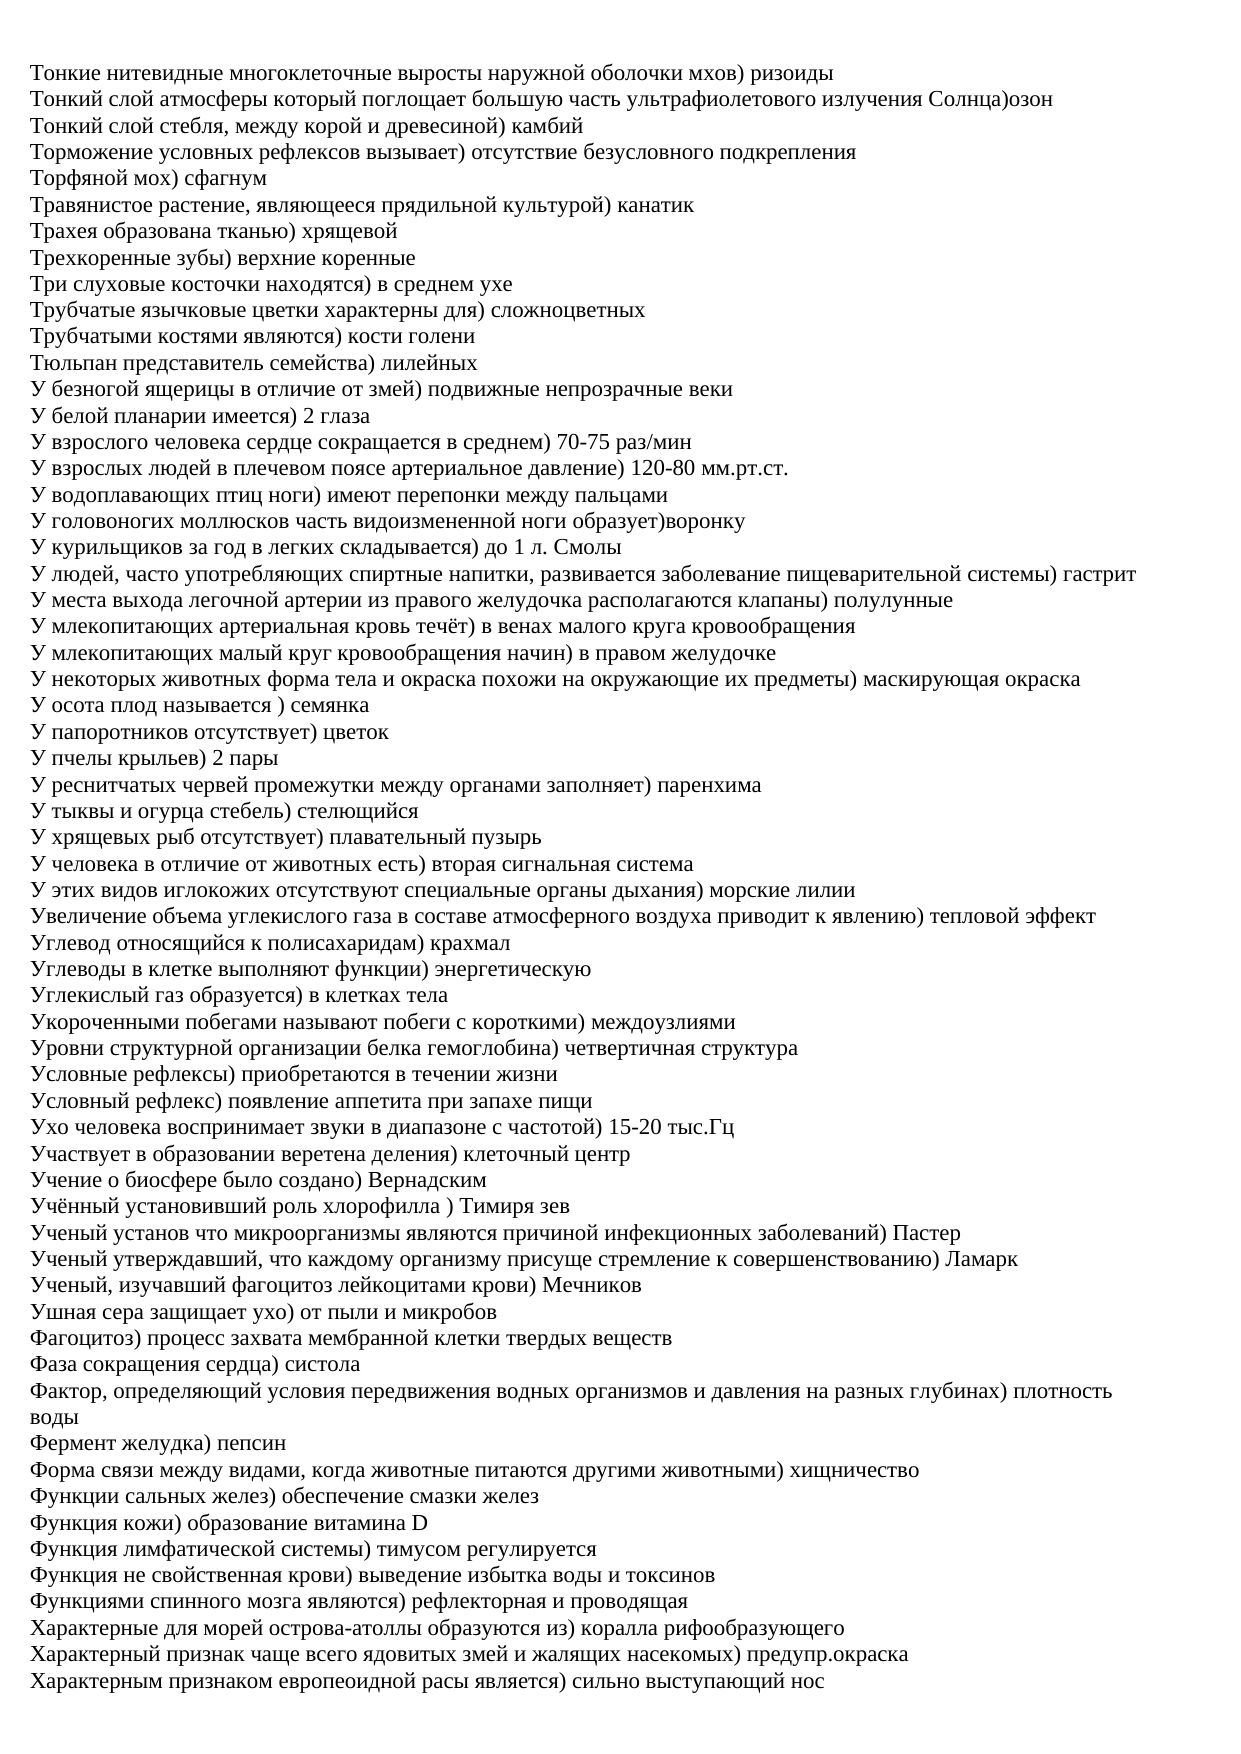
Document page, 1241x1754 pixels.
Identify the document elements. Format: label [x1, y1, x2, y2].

text [29, 59, 1152, 1693]
